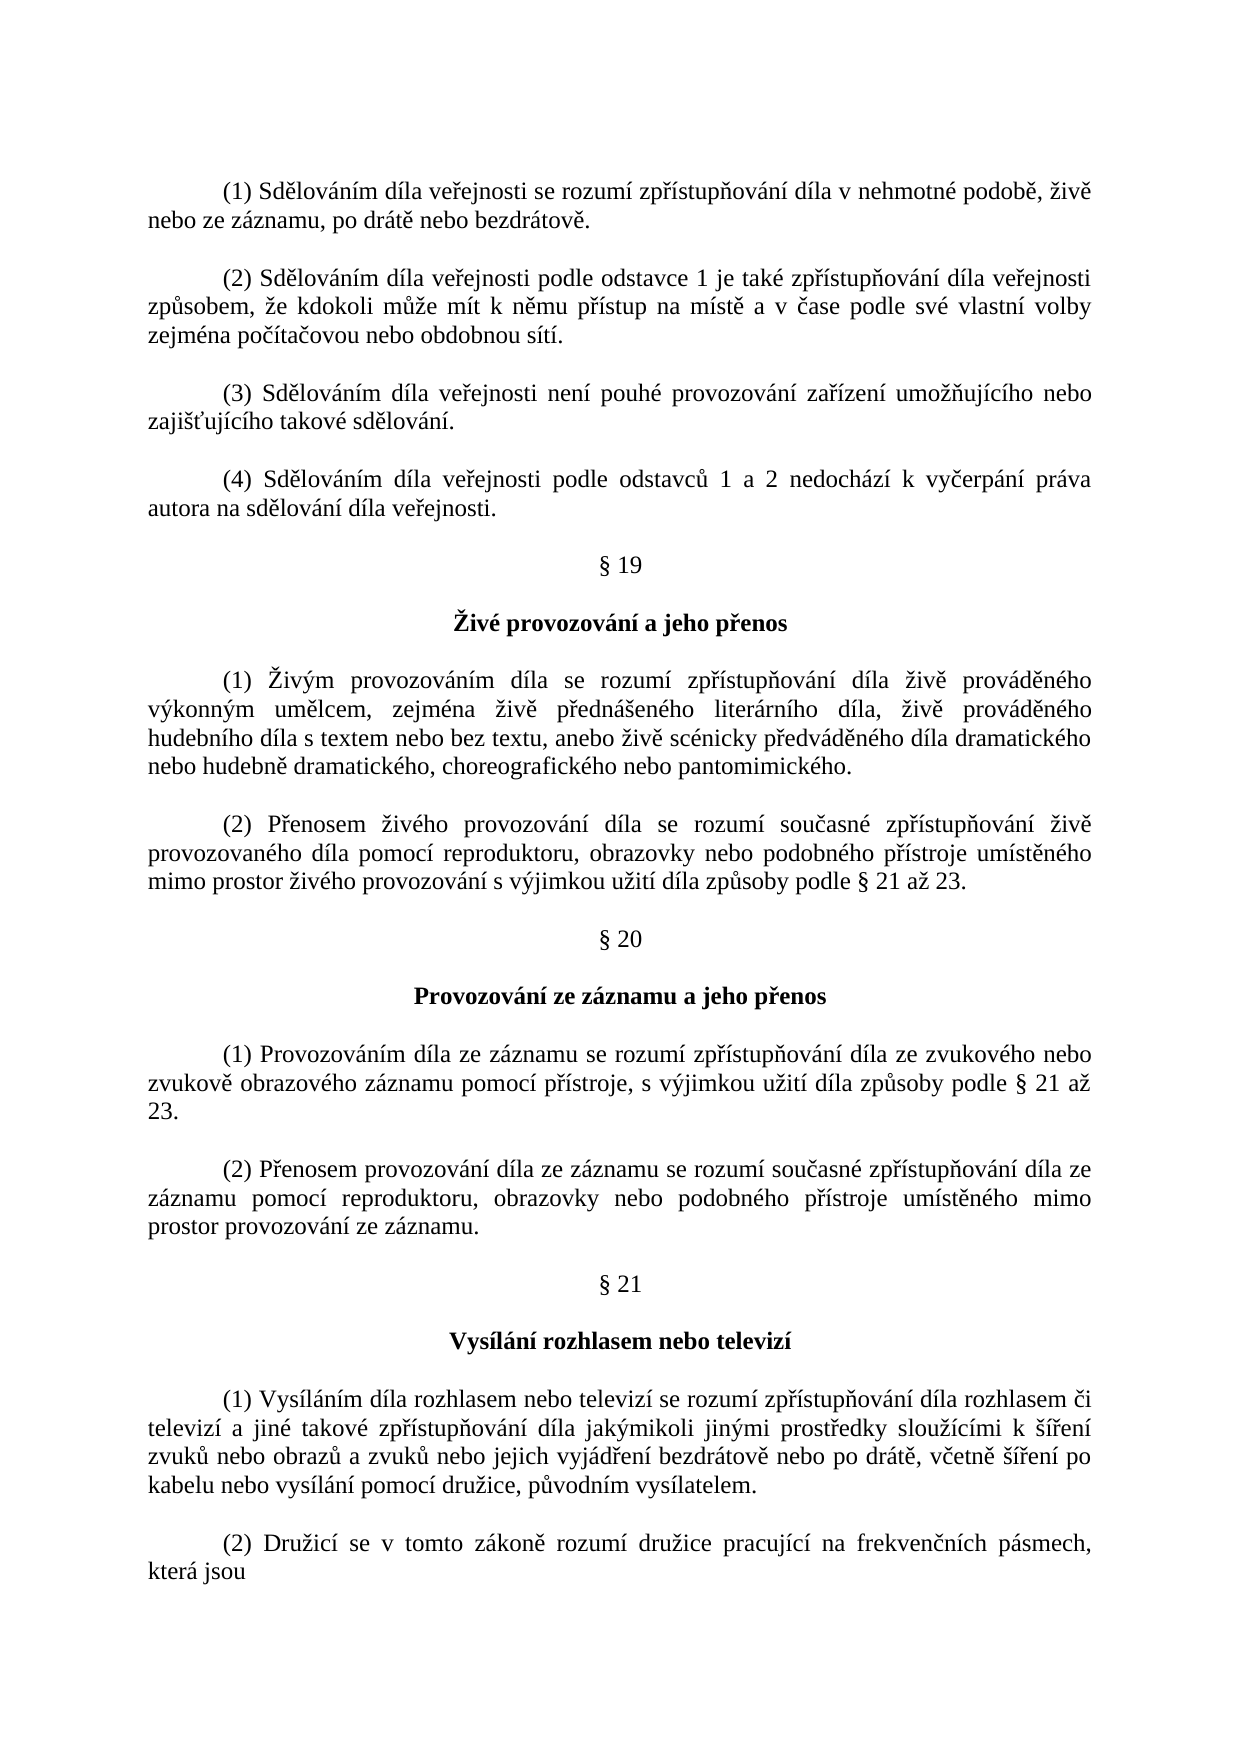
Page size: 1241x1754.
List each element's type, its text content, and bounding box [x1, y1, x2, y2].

text Provozování ze záznamu a jeho přenos [148, 981, 1092, 1010]
text (1) Vysíláním díla rozhlasem nebo televizí se rozumí zpřístupňování díla rozhlasem či televizí a jiné takové zpřístupňování díla jakýmikoli jinými prostředky sloužícími k šíření zvuků nebo obrazů a zvuků nebo jejich vyjádření bezdrátově nebo po drátě, včetně šíření po kabelu nebo vysílání pomocí družice, původním vysílatelem. [148, 1384, 1092, 1499]
text (1) Živým provozováním díla se rozumí zpřístupňování díla živě prováděného výkonným umělcem, zejména živě přednášeného literárního díla, živě prováděného hudebního díla s textem nebo bez textu, anebo živě scénicky předváděného díla dramatického nebo hudebně dramatického, choreografického nebo pantomimického. [148, 665, 1092, 780]
text § 19 [148, 550, 1092, 579]
text § 21 [148, 1269, 1092, 1298]
text (2) Sdělováním díla veřejnosti podle odstavce 1 je také zpřístupňování díla veřejnosti způsobem, že kdokoli může mít k němu přístup na místě a v čase podle své vlastní volby zejména počítačovou nebo obdobnou sítí. [148, 263, 1092, 349]
text § 20 [148, 924, 1092, 953]
text Vysílání rozhlasem nebo televizí [148, 1326, 1092, 1355]
text Živé provozování a jeho přenos [148, 608, 1092, 636]
text (1) Sdělováním díla veřejnosti se rozumí zpřístupňování díla v nehmotné podobě, živě nebo ze záznamu, po drátě nebo bezdrátově. [148, 176, 1092, 234]
text (2) Přenosem živého provozování díla se rozumí současné zpřístupňování živě provozovaného díla pomocí reproduktoru, obrazovky nebo podobného přístroje umístěného mimo prostor živého provozování s výjimkou užití díla způsoby podle § 21 až 23. [148, 809, 1092, 895]
text (2) Přenosem provozování díla ze záznamu se rozumí současné zpřístupňování díla ze záznamu pomocí reproduktoru, obrazovky nebo podobného přístroje umístěného mimo prostor provozování ze záznamu. [148, 1154, 1092, 1240]
text (1) Provozováním díla ze záznamu se rozumí zpřístupňování díla ze zvukového nebo zvukově obrazového záznamu pomocí přístroje, s výjimkou užití díla způsoby podle § 21 až 23. [148, 1039, 1092, 1125]
text (3) Sdělováním díla veřejnosti není pouhé provozování zařízení umožňujícího nebo zajišťujícího takové sdělování. [148, 378, 1092, 435]
text (2) Družicí se v tomto zákoně rozumí družice pracující na frekvenčních pásmech, která jsou [148, 1528, 1092, 1585]
text (4) Sdělováním díla veřejnosti podle odstavců 1 a 2 nedochází k vyčerpání práva autora na sdělování díla veřejnosti. [148, 464, 1092, 521]
